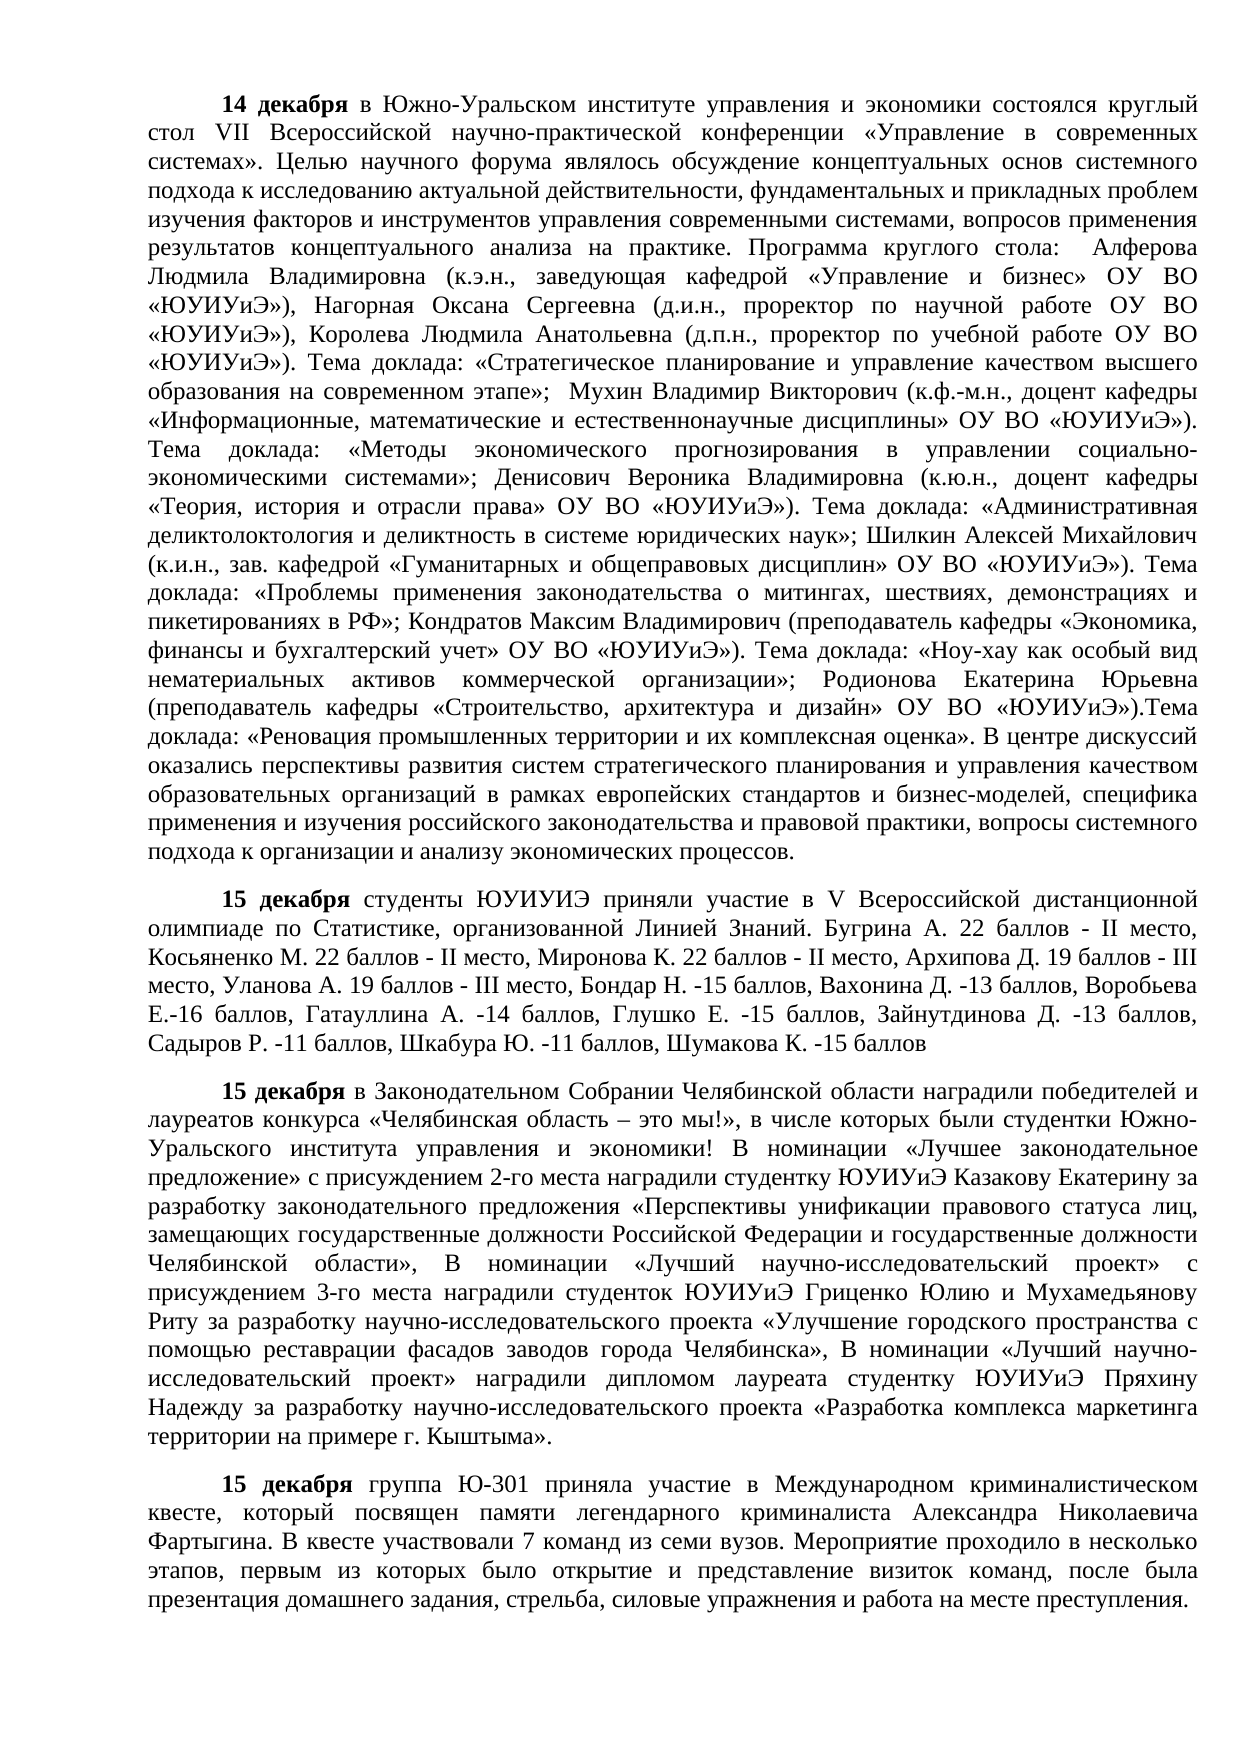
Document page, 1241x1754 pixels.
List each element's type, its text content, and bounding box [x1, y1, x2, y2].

text 15 декабря группа Ю-301 приняла участие в Международном криминалистическом квесте, который посвящен памяти легендарного криминалиста Александра Николаевича Фартыгина. В квесте участвовали 7 команд из семи вузов. Мероприятие проходило в несколько этапов, первым из которых было открытие и представление визиток команд, после была презентация домашнего задания, стрельба, силовые упражнения и работа на месте преступления. [148, 1469, 1199, 1612]
text 15 декабря студенты ЮУИУИЭ приняли участие в V Всероссийской дистанционной олимпиаде по Статистике, организованной Линией Знаний. Бугрина А. 22 баллов - II место, Косьяненко М. 22 баллов - II место, Миронова К. 22 баллов - II место, Архипова Д. 19 баллов - III место, Уланова А. 19 баллов - III место, Бондар Н. -15 баллов, Вахонина Д. -13 баллов, Воробьева Е.-16 баллов, Гатауллина А. -14 баллов, Глушко Е. -15 баллов, Зайнутдинова Д. -13 баллов, Садыров Р. -11 баллов, Шкабура Ю. -11 баллов, Шумакова К. -15 баллов [148, 884, 1199, 1057]
text 15 декабря в Законодательном Собрании Челябинской области наградили победителей и лауреатов конкурса «Челябинская область – это мы!», в числе которых были студентки Южно-Уральского института управления и экономики! В номинации «Лучшее законодательное предложение» с присуждением 2-го места наградили студентку ЮУИУиЭ Казакову Екатерину за разработку законодательного предложения «Перспективы унификации правового статуса лиц, замещающих государственные должности Российской Федерации и государственные должности Челябинской области», В номинации «Лучший научно-исследовательский проект» с присуждением 3-го места наградили студенток ЮУИУиЭ Гриценко Юлию и Мухамедьянову Риту за разработку научно-исследовательского проекта «Улучшение городского пространства с помощью реставрации фасадов заводов города Челябинска», В номинации «Лучший научно-исследовательский проект» наградили дипломом лауреата студентку ЮУИУиЭ Пряхину Надежду за разработку научно-исследовательского проекта «Разработка комплекса маркетинга территории на примере г. Кыштыма». [148, 1076, 1199, 1449]
text 14 декабря в Южно-Уральском институте управления и экономики состоялся круглый стол VII Всероссийской научно-практической конференции «Управление в современных системах». Целью научного форума являлось обсуждение концептуальных основ системного подхода к исследованию актуальной действительности, фундаментальных и прикладных проблем изучения факторов и инструментов управления современными системами, вопросов применения результатов концептуального анализа на практике. Программа круглого стола: Алферова Людмила Владимировна (к.э.н., заведующая кафедрой «Управление и бизнес» ОУ ВО «ЮУИУиЭ»), Нагорная Оксана Сергеевна (д.и.н., проректор по научной работе ОУ ВО «ЮУИУиЭ»), Королева Людмила Анатольевна (д.п.н., проректор по учебной работе ОУ ВО «ЮУИУиЭ»). Тема доклада: «Стратегическое планирование и управление качеством высшего образования на современном этапе»; Мухин Владимир Викторович (к.ф.-м.н., доцент кафедры «Информационные, математические и естественнонаучные дисциплины» ОУ ВО «ЮУИУиЭ»). Тема доклада: «Методы экономического прогнозирования в управлении социально-экономическими системами»; Денисович Вероника Владимировна (к.ю.н., доцент кафедры «Теория, история и отрасли права» ОУ ВО «ЮУИУиЭ»). Тема доклада: «Административная деликтолоктология и деликтность в системе юридических наук»; Шилкин Алексей Михайлович (к.и.н., зав. кафедрой «Гуманитарных и общеправовых дисциплин» ОУ ВО «ЮУИУиЭ»). Тема доклада: «Проблемы применения законодательства о митингах, шествиях, демонстрациях и пикетированиях в РФ»; Кондратов Максим Владимирович (преподаватель кафедры «Экономика, финансы и бухгалтерский учет» ОУ ВО «ЮУИУиЭ»). Тема доклада: «Ноу-хау как особый вид нематериальных активов коммерческой организации»; Родионова Екатерина Юрьевна (преподаватель кафедры «Строительство, архитектура и дизайн» ОУ ВО «ЮУИУиЭ»).Тема доклада: «Реновация промышленных территории и их комплексная оценка». В центре дискуссий оказались перспективы развития систем стратегического планирования и управления качеством образовательных организаций в рамках европейских стандартов и бизнес-моделей, специфика применения и изучения российского законодательства и правовой практики, вопросы системного подхода к организации и анализу экономических процессов. [148, 89, 1199, 865]
